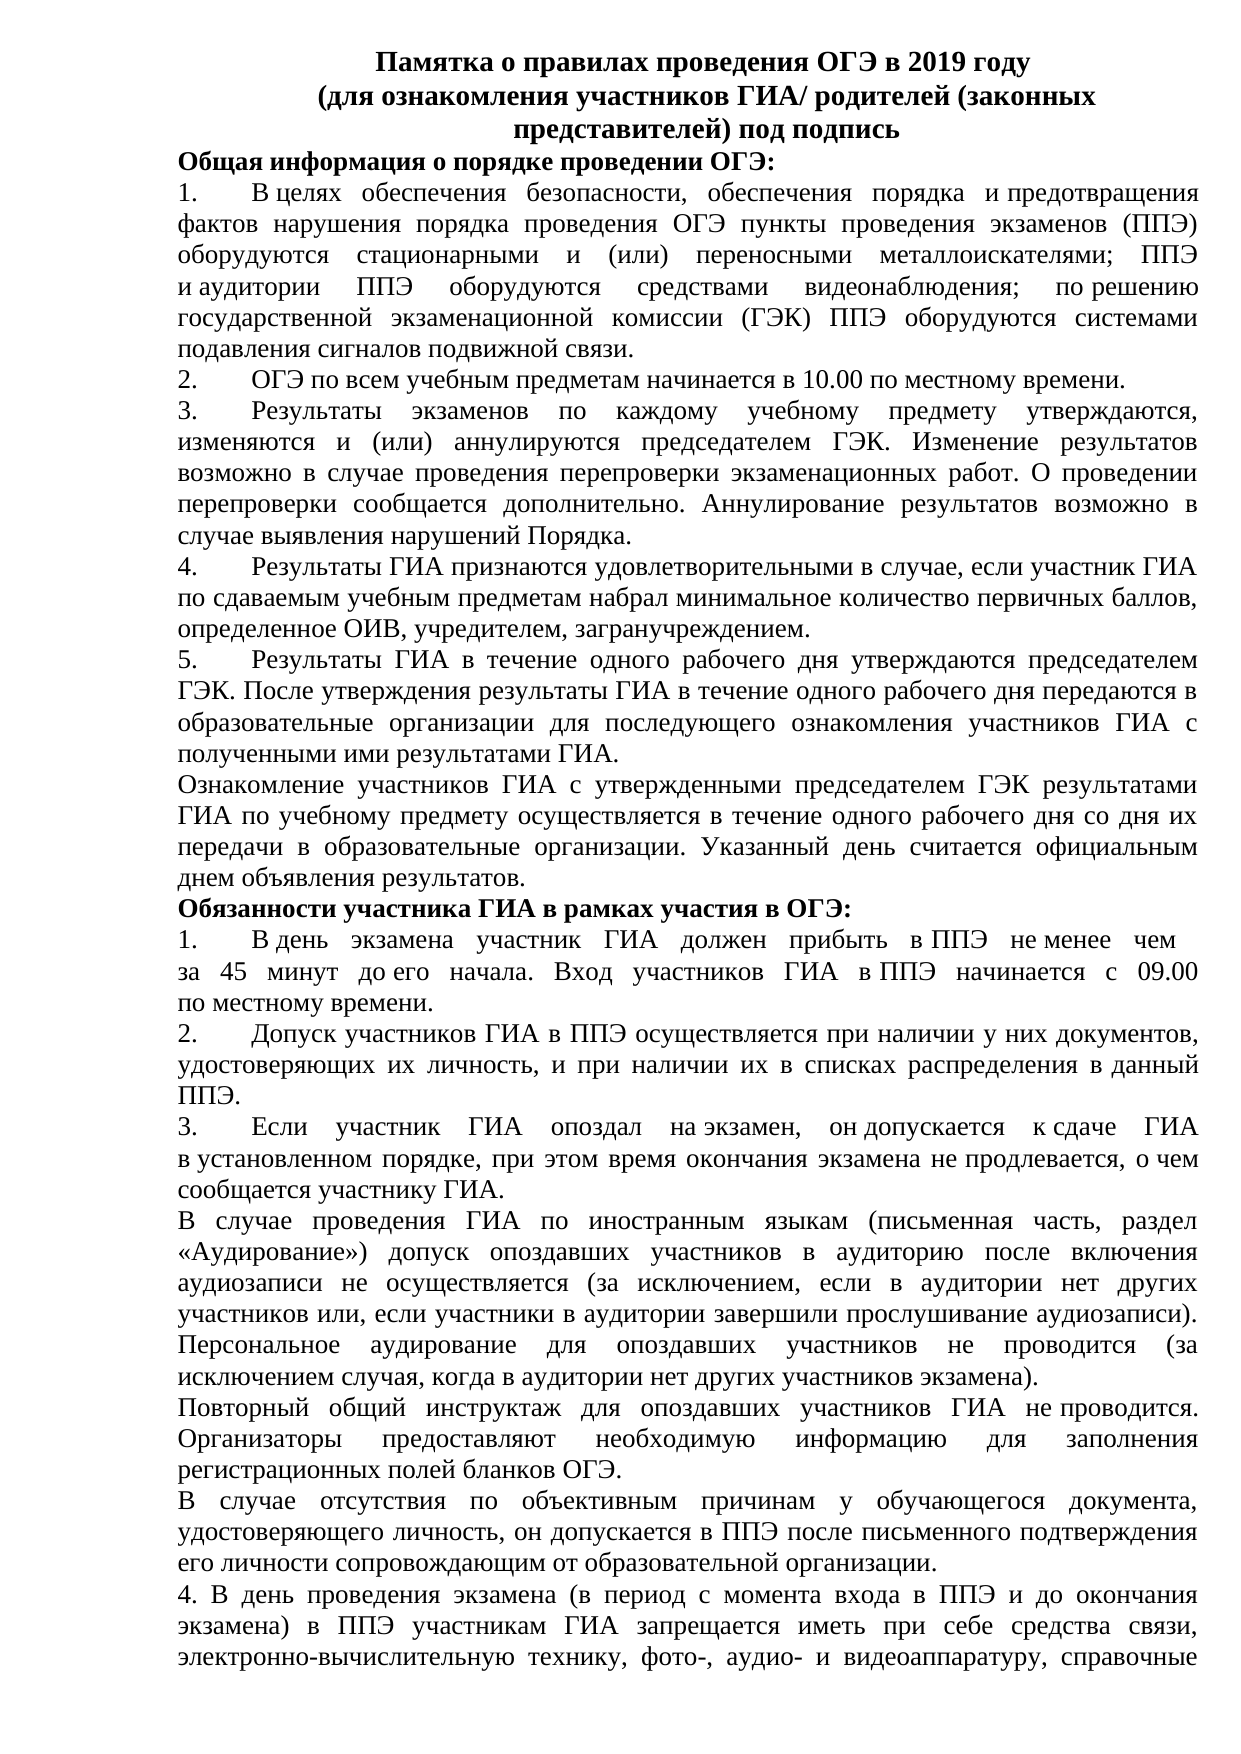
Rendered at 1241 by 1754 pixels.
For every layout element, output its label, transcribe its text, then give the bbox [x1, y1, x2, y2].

list В день экзамена участник ГИА должен прибыть в ППЭ не менее чем за 45 минут до его начала. Вход участников ГИА в ППЭ начинается с 09.00 по местному времени. [177, 924, 1199, 1017]
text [177, 1578, 1199, 1671]
list В целях обеспечения безопасности, обеспечения порядка и предотвращения фактов нарушения порядка проведения ОГЭ пункты проведения экзаменов (ППЭ) оборудуются стационарными и (или) переносными металлоискателями; ППЭ и аудитории ППЭ оборудуются средствами видеонаблюдения; по решению государственной экзаменационной комиссии (ГЭК) ППЭ оборудуются системами подавления сигналов подвижной связи. [177, 176, 1199, 363]
text В случае проведения ГИА по иностранным языкам (письменная часть, раздел «Аудирование») допуск опоздавших участников в аудиторию после включения аудиозаписи не осуществляется (за исключением, если в аудитории нет других участников или, если участники в аудитории завершили прослушивание аудиозаписи). Персональное аудирование для опоздавших участников не проводится (за исключением случая, когда в аудитории нет других участников экзамена). [177, 1204, 1199, 1391]
text Памятка о правилах проведения ОГЭ в 2019 году (для ознакомления участников ГИА/ родителей (законных представителей) под подпись [214, 44, 1199, 145]
list Результаты ГИА в течение одного рабочего дня утверждаются председателем ГЭК. После утверждения результаты ГИА в течение одного рабочего дня передаются в образовательные организации для последующего ознакомления участников ГИА с полученными ими результатами ГИА. [177, 643, 1199, 768]
text Ознакомление участников ГИА с утвержденными председателем ГЭК результатами ГИА по учебному предмету осуществляется в течение одного рабочего дня со дня их передачи в образовательные организации. Указанный день считается официальным днем объявления результатов. [177, 768, 1199, 892]
text Повторный общий инструктаж для опоздавших участников ГИА не проводится. Организаторы предоставляют необходимую информацию для заполнения регистрационных полей бланков ОГЭ. [177, 1391, 1199, 1484]
text Обязанности участника ГИА в рамках участия в ОГЭ: [177, 892, 1199, 924]
list Результаты ГИА признаются удовлетворительными в случае, если участник ГИА по сдаваемым учебным предметам набрал минимальное количество первичных баллов, определенное ОИВ, учредителем, загранучреждением. [177, 550, 1199, 643]
list Если участник ГИА опоздал на экзамен, он допускается к сдаче ГИА в установленном порядке, при этом время окончания экзамена не продлевается, о чем сообщается участнику ГИА. [177, 1111, 1199, 1204]
list Результаты экзаменов по каждому учебному предмету утверждаются, изменяются и (или) аннулируются председателем ГЭК. Изменение результатов возможно в случае проведения перепроверки экзаменационных работ. О проведении перепроверки сообщается дополнительно. Аннулирование результатов возможно в случае выявления нарушений Порядка. [177, 394, 1199, 550]
list Допуск участников ГИА в ППЭ осуществляется при наличии у них документов, удостоверяющих их личность, и при наличии их в списках распределения в данный ППЭ. [177, 1017, 1199, 1111]
list ОГЭ по всем учебным предметам начинается в 10.00 по местному времени. [177, 363, 1199, 394]
text В случае отсутствия по объективным причинам у обучающегося документа, удостоверяющего личность, он допускается в ППЭ после письменного подтверждения его личности сопровождающим от образовательной организации. [177, 1484, 1199, 1578]
text Общая информация о порядке проведении ОГЭ: [177, 145, 1199, 176]
